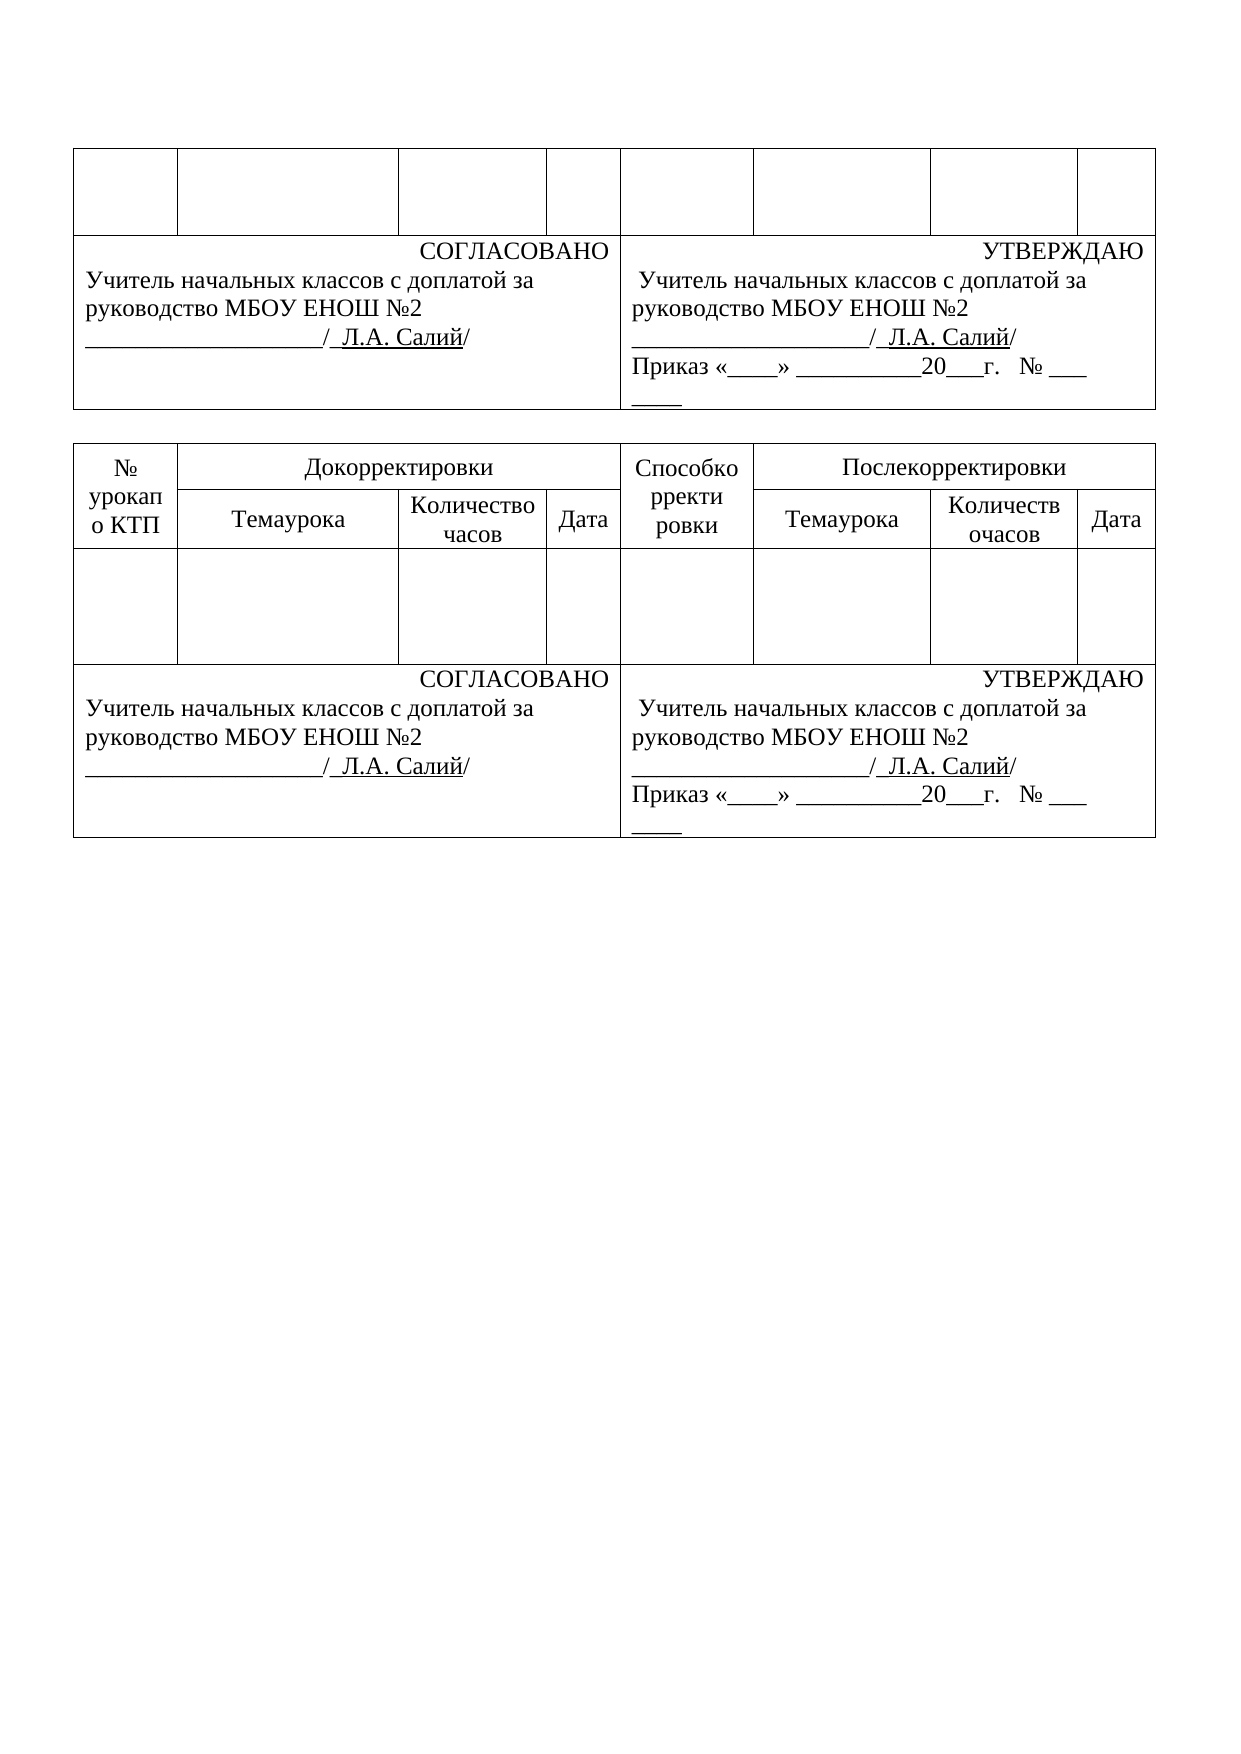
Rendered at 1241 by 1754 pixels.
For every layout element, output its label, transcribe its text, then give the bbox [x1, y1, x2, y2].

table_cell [74, 236, 620, 408]
table_cell [178, 149, 398, 235]
table_cell [547, 149, 620, 235]
table_cell [178, 549, 398, 663]
table_cell [74, 549, 177, 663]
table_cell [399, 149, 546, 235]
table_cell [547, 549, 620, 663]
table_cell [74, 149, 177, 235]
table_cell [754, 149, 930, 235]
table_header Послекорректировки [754, 444, 1155, 489]
table_header Докорректировки [178, 444, 620, 489]
table_cell Темаурока [754, 490, 930, 547]
table_cell Дата [1078, 490, 1155, 547]
table_cell [399, 549, 546, 663]
table_cell [931, 149, 1077, 235]
table_cell [621, 149, 753, 235]
table_cell Количествочасов [399, 490, 546, 547]
table_header Способкорректи ровки [621, 444, 753, 547]
table_cell [1078, 549, 1155, 663]
table_cell Темаурока [178, 490, 398, 547]
table_cell СОГЛАСОВАНО Учитель начальных классов с доплатой за руководство МБОУ ЕНОШ №2 ___________________/_Л.А. Салий/ [74, 665, 620, 837]
table_cell [754, 549, 930, 663]
table_cell Количествочасов [931, 490, 1077, 547]
table_cell [621, 549, 753, 663]
table_cell Дата [547, 490, 620, 547]
table_cell [931, 549, 1077, 663]
table_cell [1078, 149, 1155, 235]
table_header № урокапо КТП [74, 444, 177, 547]
